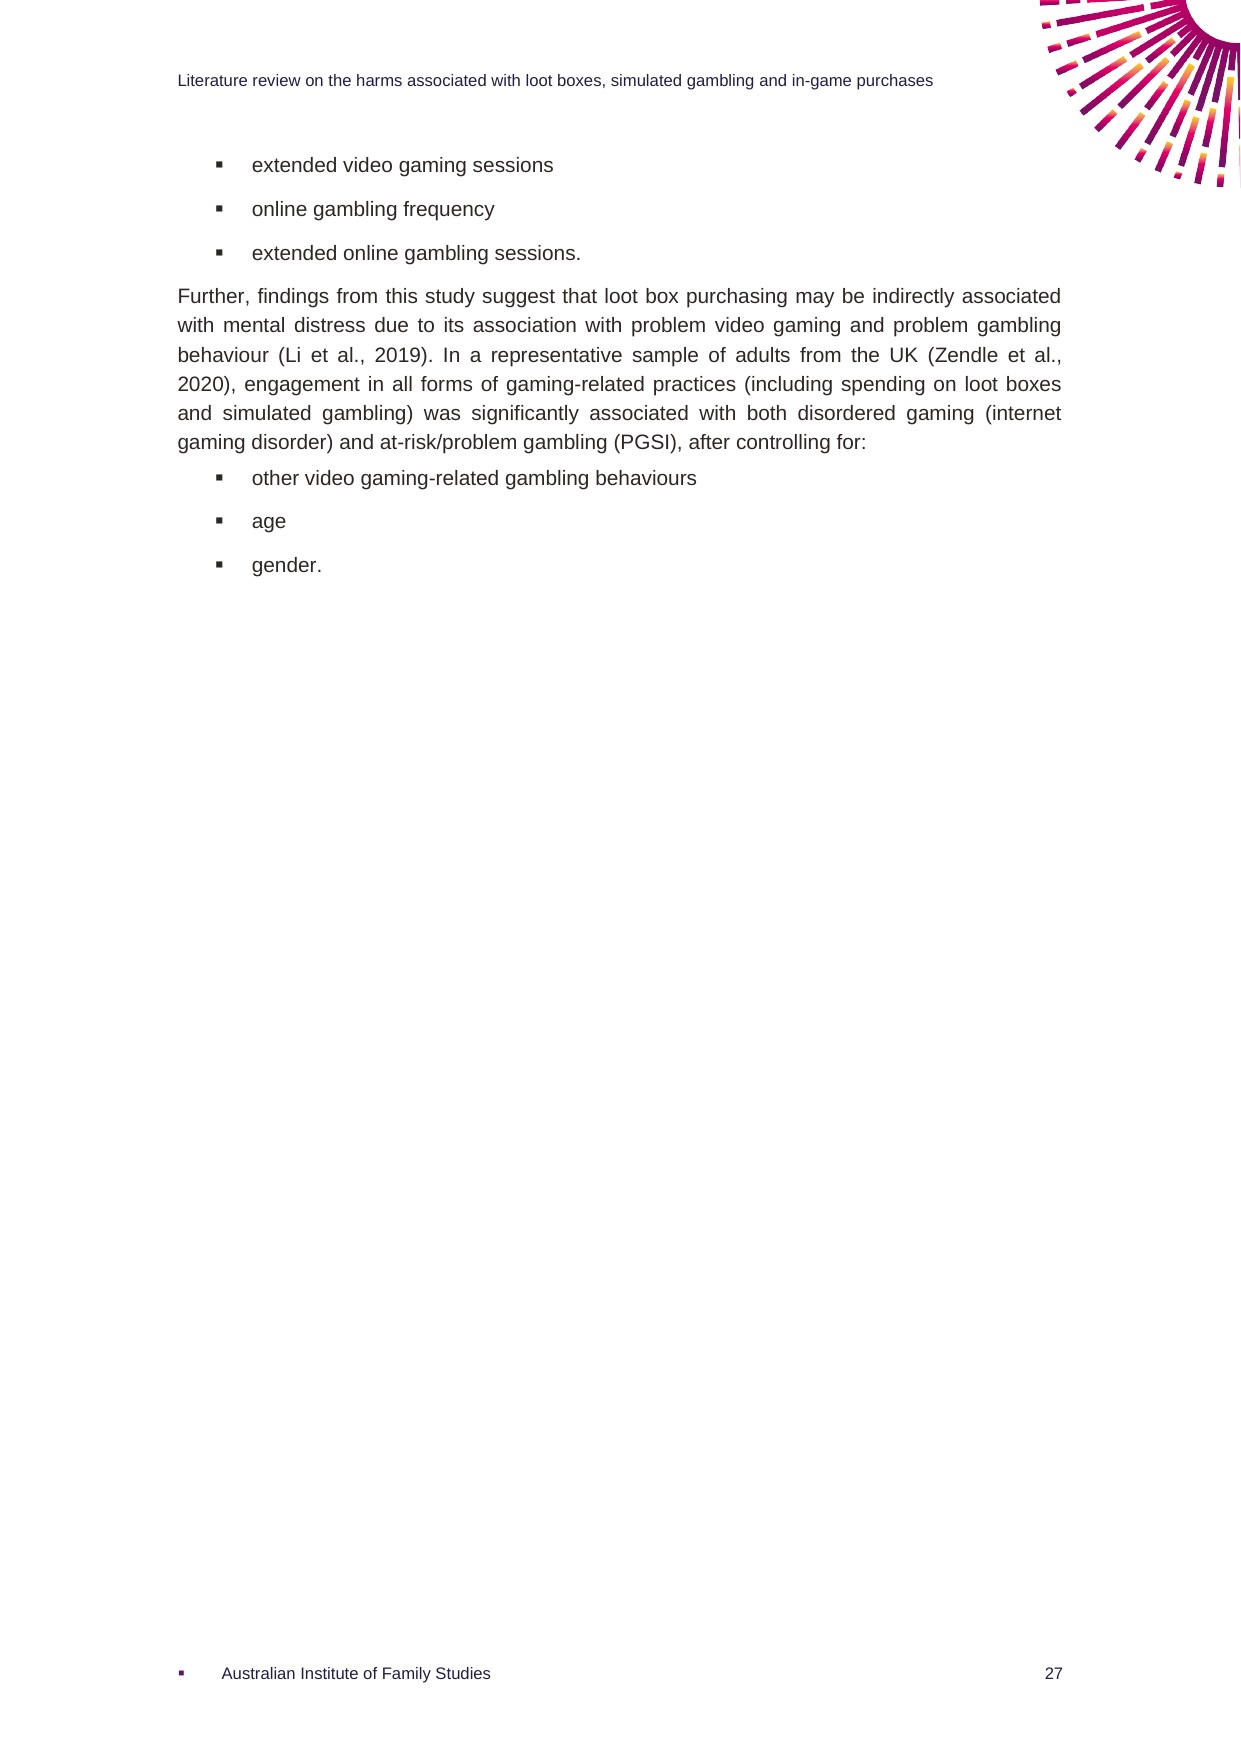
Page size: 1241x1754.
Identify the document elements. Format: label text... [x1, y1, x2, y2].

list other video gaming-related gambling behaviours [214, 460, 1063, 489]
list online gambling frequency [214, 191, 1063, 221]
picture [1039, 0, 1241, 188]
list extended online gambling sessions. [214, 235, 1063, 264]
list extended video gaming sessions [214, 148, 1063, 177]
list gender. [214, 548, 1063, 577]
list age [214, 504, 1063, 533]
text Further, findings from this study suggest that loot box purchasing may be indirectly associated with mental distress due to its association with problem video gaming and problem gambling behaviour (Li et al., 2019). In a representative sample of adults from the UK (Zendle et al., 2020), engagement in all forms of gaming-related practices (including spending on loot boxes and simulated gambling) was significantly associated with both disordered gaming (internet gaming disorder) and at-risk/problem gambling (PGSI), after controlling for: [177, 279, 1063, 454]
